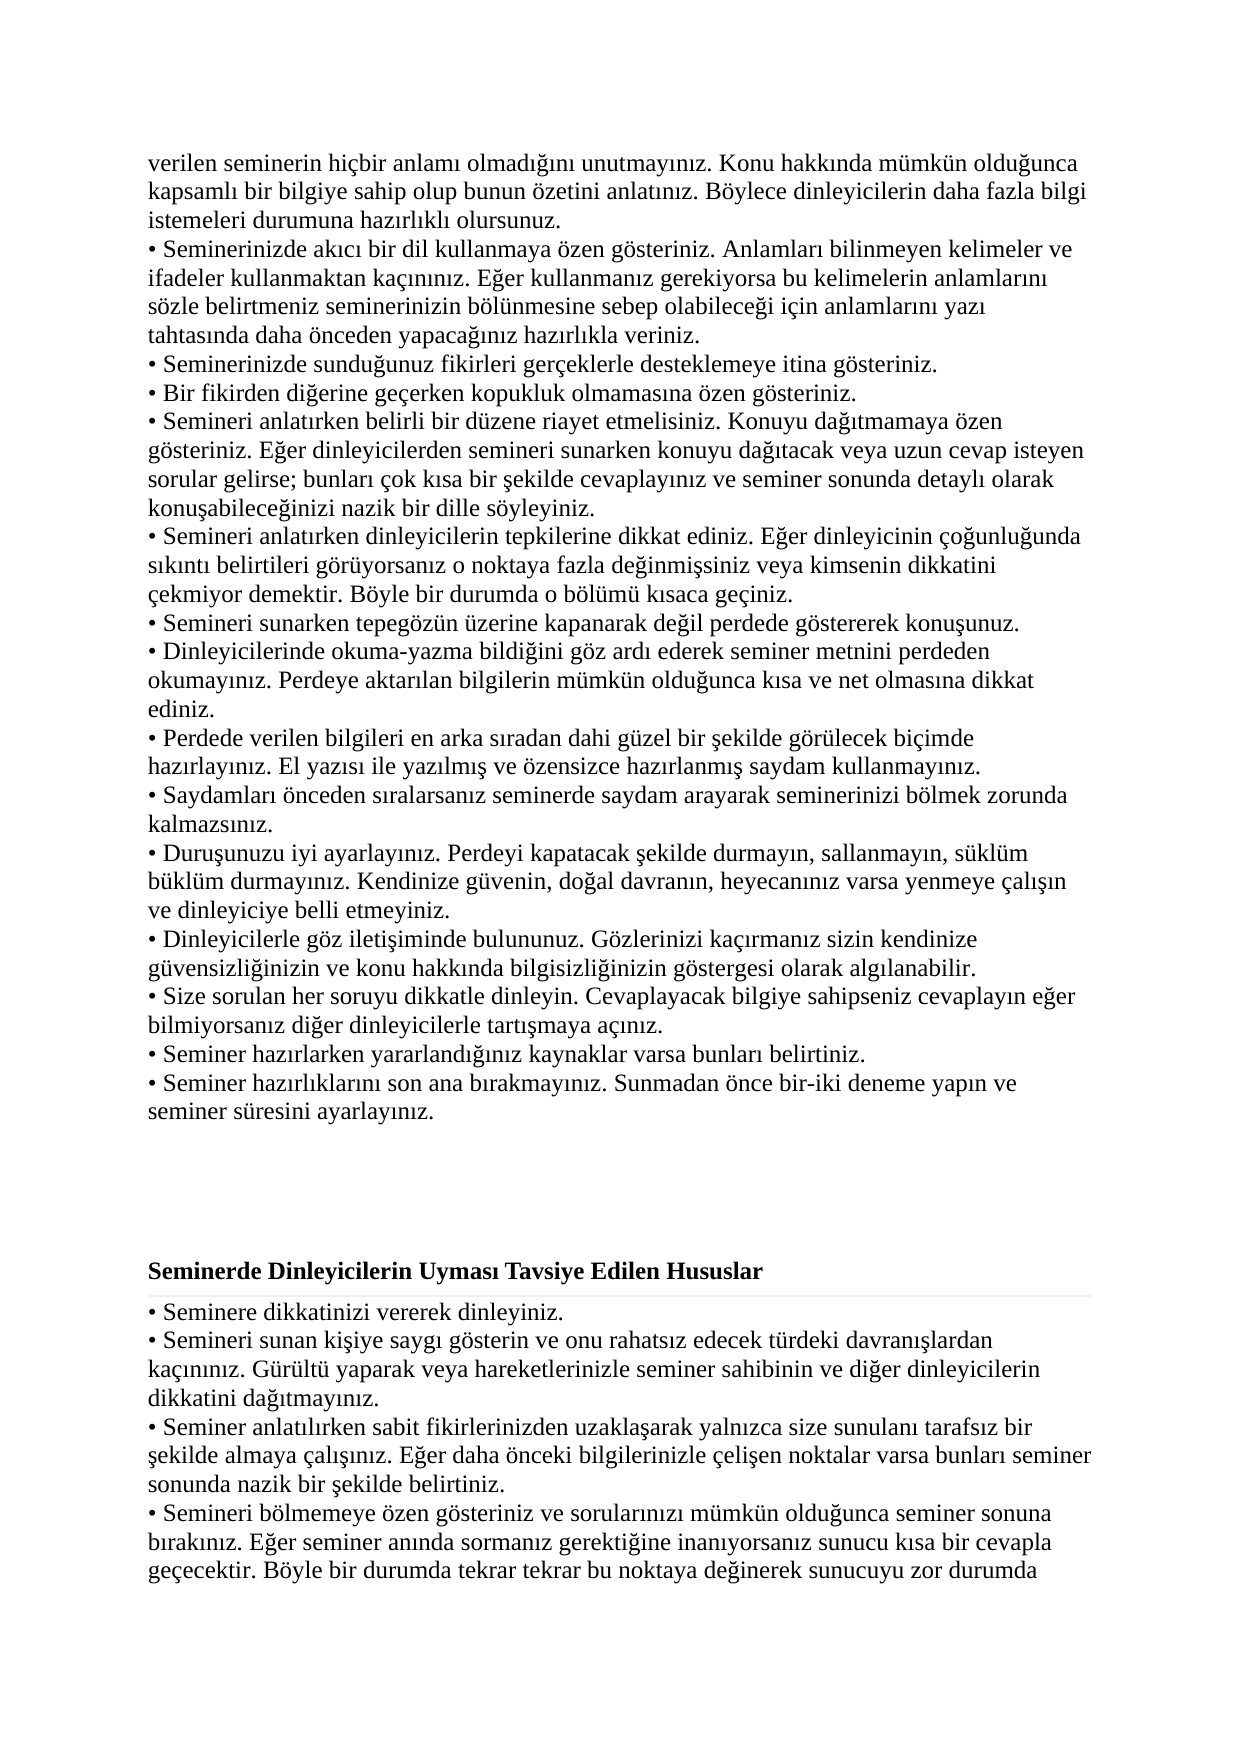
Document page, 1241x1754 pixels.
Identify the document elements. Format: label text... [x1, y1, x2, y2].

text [148, 1297, 1092, 1584]
subtitle Seminerde Dinleyicilerin Uyması Tavsiye Edilen Hususlar [148, 1256, 1092, 1295]
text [148, 148, 1092, 1125]
